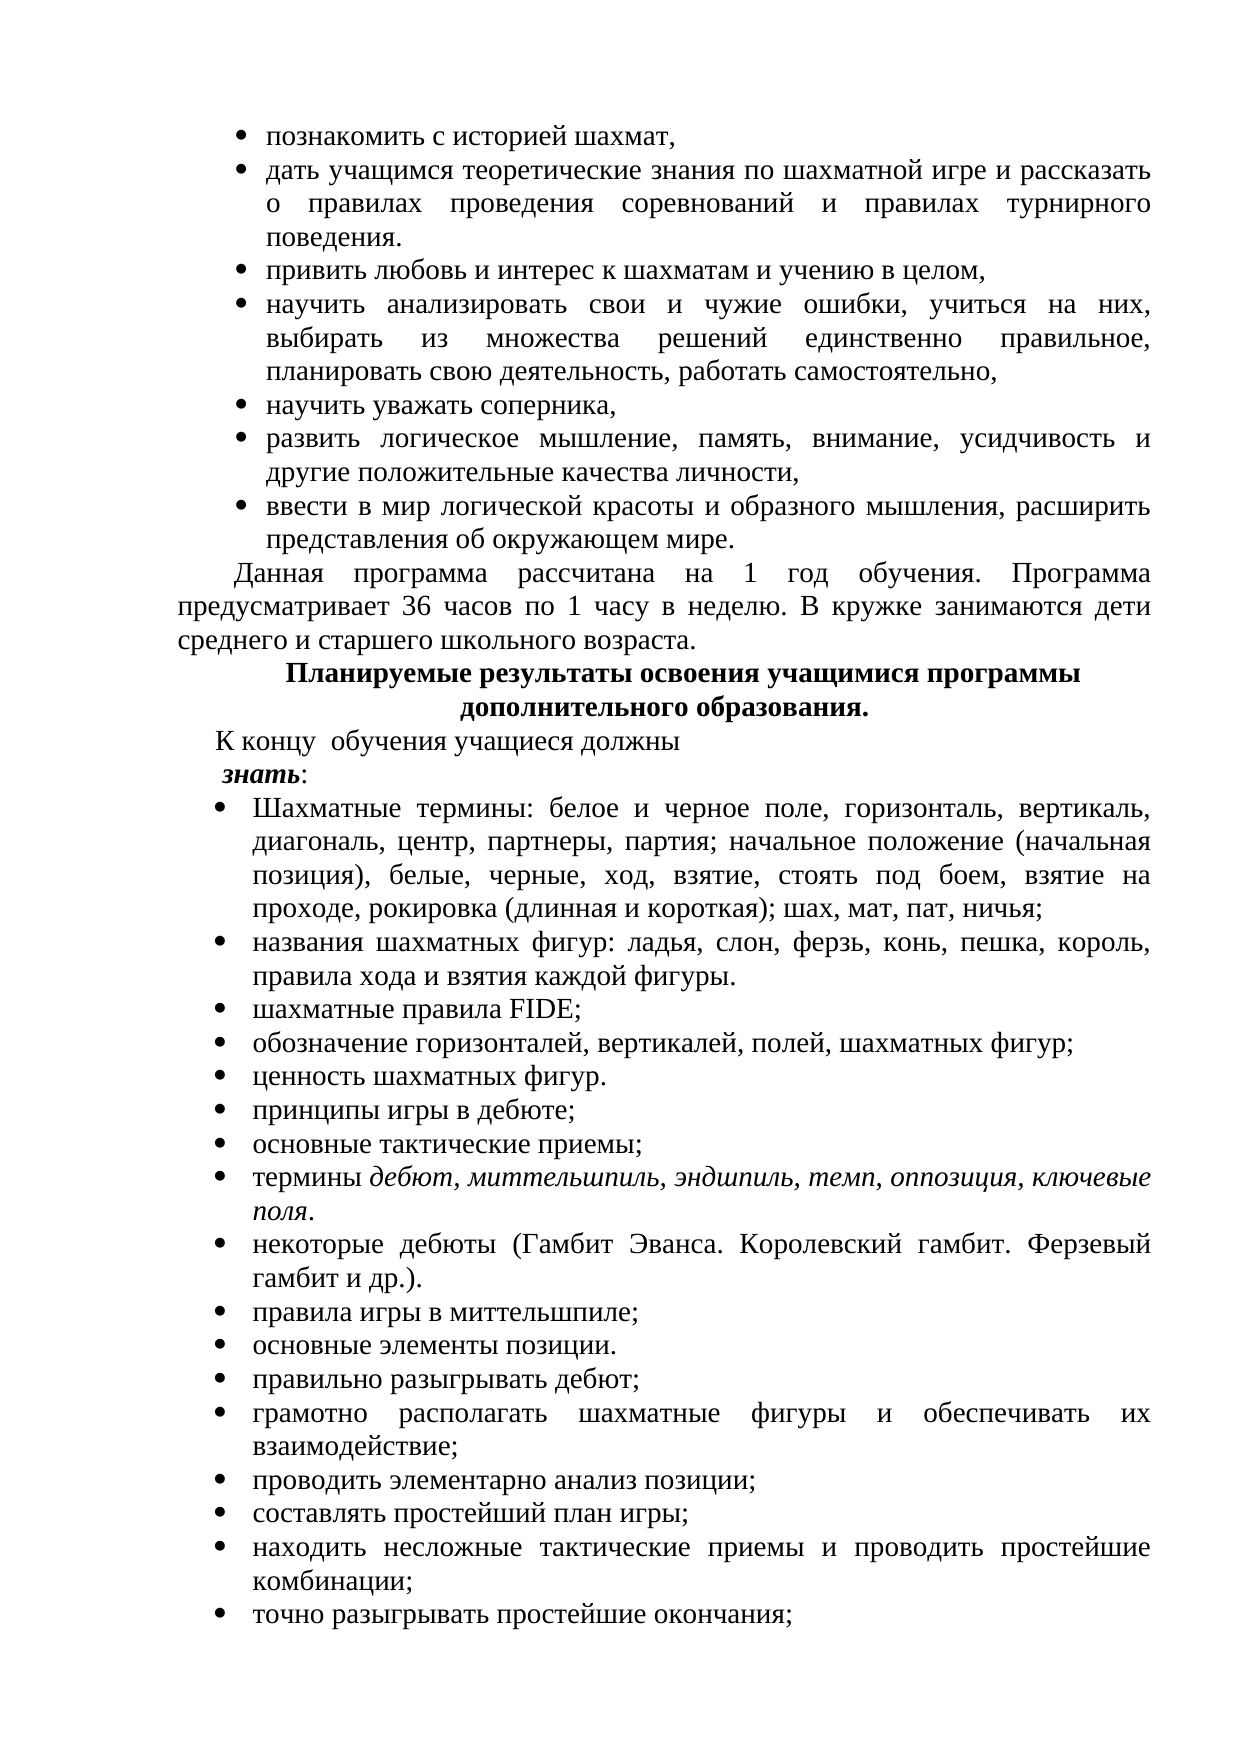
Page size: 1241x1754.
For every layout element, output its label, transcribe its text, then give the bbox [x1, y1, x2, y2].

list ввести в мир логической красоты и образного мышления, расширить представления об окружающем мире. [236, 488, 1152, 555]
list составлять простейший план игры; [215, 1496, 1152, 1529]
list правильно разыгрывать дебют; [215, 1361, 1152, 1395]
list основные элементы позиции. [215, 1327, 1152, 1361]
list ценность шахматных фигур. [215, 1058, 1152, 1092]
list проводить элементарно анализ позиции; [215, 1462, 1152, 1496]
list научить уважать соперника, [236, 387, 1152, 421]
list обозначение горизонталей, вертикалей, полей, шахматных фигур; [215, 1025, 1152, 1058]
list точно разыгрывать простейшие окончания; [215, 1596, 1152, 1630]
text Данная программа рассчитана на 1 год обучения. Программа предусматривает 36 часов по 1 часу в неделю. В кружке занимаются дети среднего и старшего школьного возраста. [177, 555, 1152, 656]
list научить анализировать свои и чужие ошибки, учиться на них, выбирать из множества решений единственно правильное, планировать свою деятельность, работать самостоятельно, [236, 286, 1152, 387]
list термины дебют, миттельшпиль, эндшпиль, темп, оппозиция, ключевые поля. [215, 1159, 1152, 1227]
list находить несложные тактические приемы и проводить простейшие комбинации; [215, 1529, 1152, 1596]
list правила игры в миттельшпиле; [215, 1294, 1152, 1327]
text К концу обучения учащиеся должны [177, 723, 1152, 756]
list принципы игры в дебюте; [215, 1092, 1152, 1126]
list развить логическое мышление, память, внимание, усидчивость и другие положительные качества личности, [236, 421, 1152, 488]
text Планируемые результаты освоения учащимися программы дополнительного образования. [869, 656, 1152, 723]
list грамотно располагать шахматные фигуры и обеспечивать их взаимодействие; [215, 1395, 1152, 1462]
text знать: [177, 756, 1152, 790]
list Шахматные термины: белое и черное поле, горизонталь, вертикаль, диагональ, центр, партнеры, партия; начальное положение (начальная позиция), белые, черные, ход, взятие, стоять под боем, взятие на проходе, рокировка (длинная и короткая); шах, мат, пат, ничья; [215, 790, 1152, 924]
text Планируемые результаты освоения учащимися программы дополнительного образования. [177, 656, 460, 723]
list привить любовь и интерес к шахматам и учению в целом, [236, 252, 1152, 286]
list шахматные правила FIDE; [215, 991, 1152, 1025]
list основные тактические приемы; [215, 1126, 1152, 1159]
list некоторые дебюты (Гамбит Эванса. Королевский гамбит. Ферзевый гамбит и др.). [215, 1227, 1152, 1294]
list дать учащимся теоретические знания по шахматной игре и рассказать о правилах проведения соревнований и правилах турнирного поведения. [236, 152, 1152, 252]
list познакомить с историей шахмат, [236, 118, 1152, 152]
list названия шахматных фигур: ладья, слон, ферзь, конь, пешка, король, правила хода и взятия каждой фигуры. [215, 924, 1152, 991]
